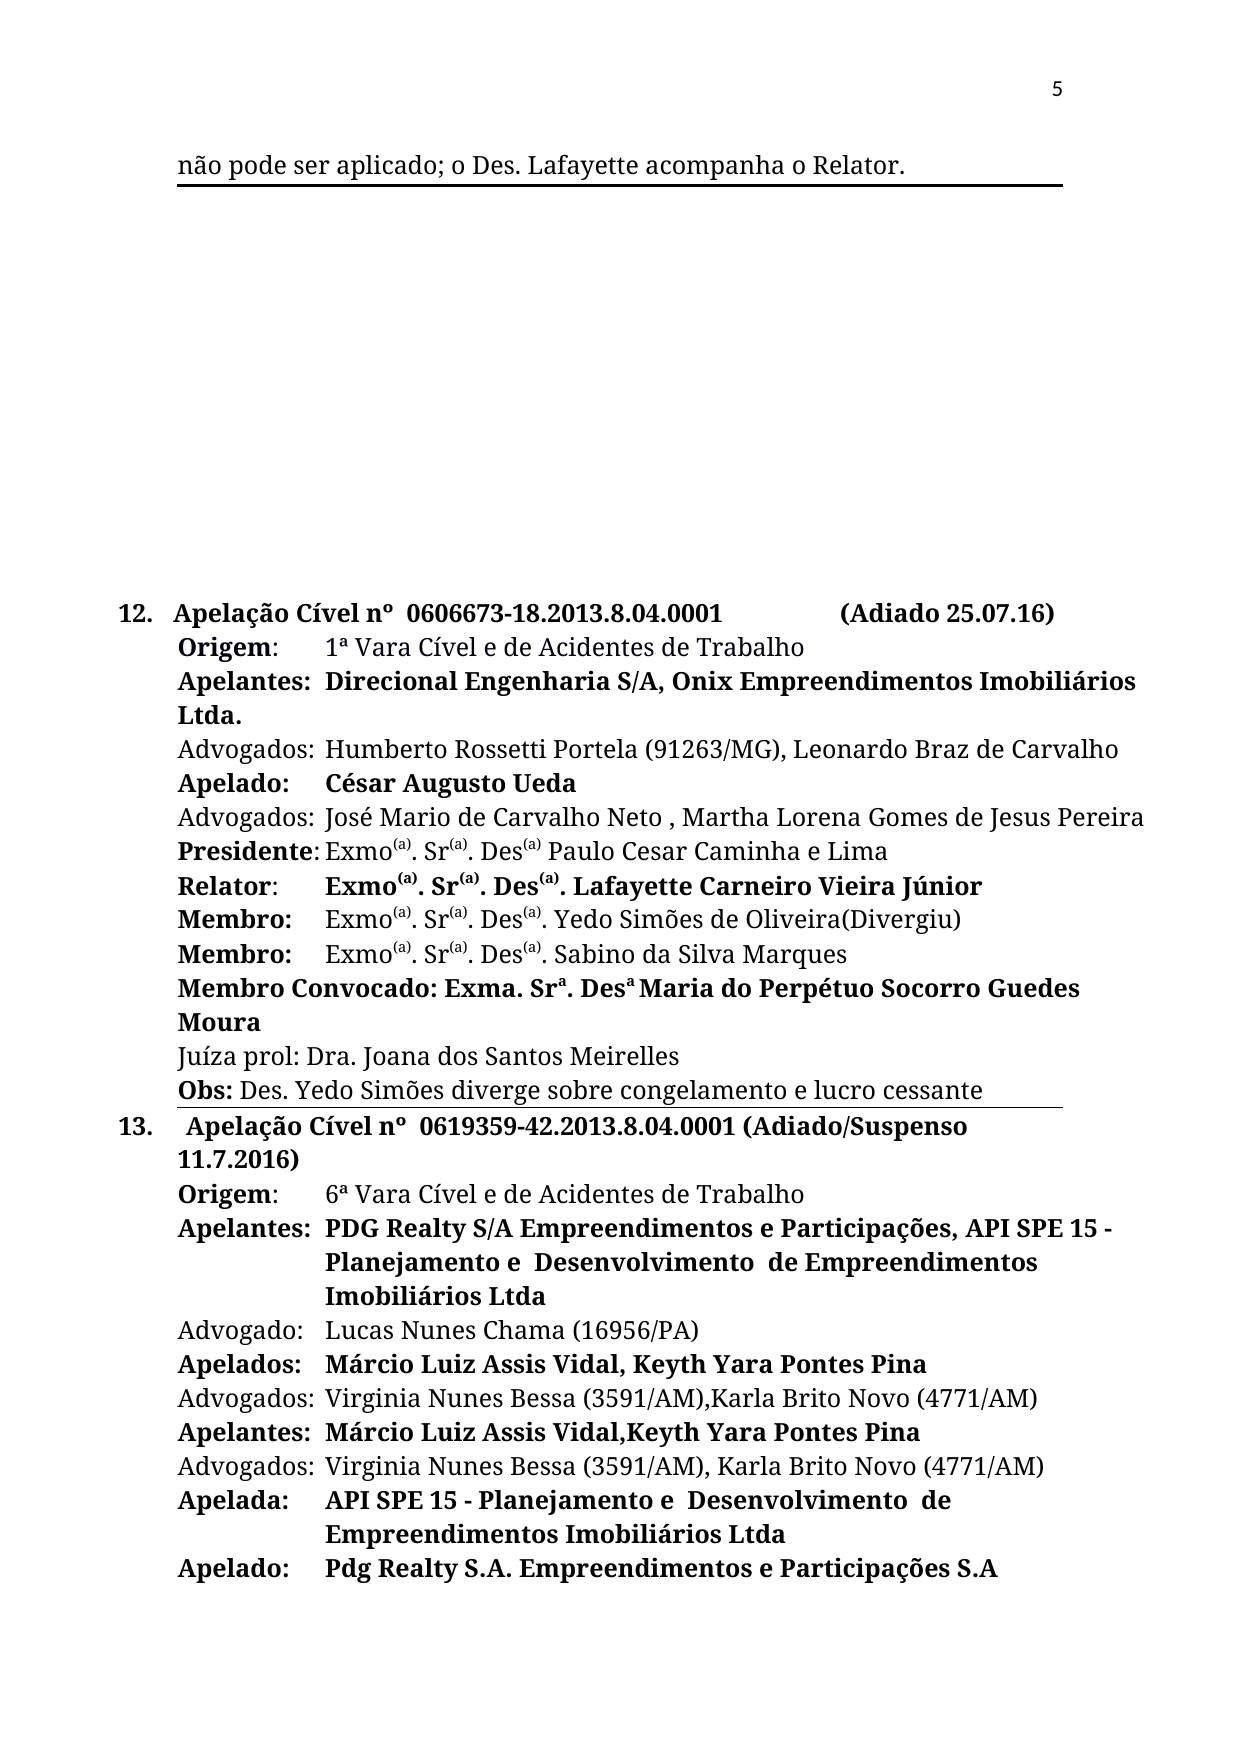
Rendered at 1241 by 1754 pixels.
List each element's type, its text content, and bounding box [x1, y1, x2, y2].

text Apelado: Pdg Realty S.A. Empreendimentos e Participações S.A [177, 1551, 1111, 1585]
text Presidente: Exmo(a). Sr(a). Des(a) Paulo Cesar Caminha e Lima [177, 834, 1063, 868]
text Juíza prol: Dra. Joana dos Santos Meirelles [177, 1038, 1063, 1072]
text Apelada: API SPE 15 - Planejamento e Desenvolvimento de Empreendimentos Imobiliários Ltda [177, 1483, 1111, 1551]
text Origem: 6ª Vara Cível e de Acidentes de Trabalho [177, 1176, 1063, 1210]
text Advogado: Lucas Nunes Chama (16956/PA) [177, 1312, 1111, 1347]
list Origem: 1ª Vara Cível e de Acidentes de Trabalho [177, 630, 1137, 664]
text Obs: Des. Yedo Simões diverge sobre congelamento e lucro cessante [177, 1072, 1063, 1107]
text Apelantes: Márcio Luiz Assis Vidal,Keyth Yara Pontes Pina [177, 1415, 1111, 1449]
text Membro Convocado: Exma. Sra. Desa Maria do Perpétuo Socorro Guedes Moura [177, 970, 1110, 1038]
text Apelantes: Direcional Engenharia S/A, Onix Empreendimentos Imobiliários Ltda. Advogados: Humberto Rossetti Portela (91263/MG), Leonardo Braz de Carvalho [177, 664, 1198, 766]
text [177, 148, 1063, 184]
text Membro: Exmo(a). Sr(a). Des(a). Sabino da Silva Marques [177, 936, 1063, 970]
text Apelados: Márcio Luiz Assis Vidal, Keyth Yara Pontes Pina [177, 1347, 1111, 1381]
text Advogados: Virginia Nunes Bessa (3591/AM),Karla Brito Novo (4771/AM) [177, 1381, 1111, 1415]
text Membro: Exmo(a). Sr(a). Des(a). Yedo Simões de Oliveira(Divergiu) [177, 902, 1063, 936]
text Relator: Exmo(a). Sr(a). Des(a). Lafayette Carneiro Vieira Júnior [177, 868, 1063, 902]
text Apelantes: PDG Realty S/A Empreendimentos e Participações, API SPE 15 - Planejamento e Desenvolvimento de Empreendimentos Imobiliários Ltda [177, 1210, 1196, 1312]
text Advogados: Virginia Nunes Bessa (3591/AM), Karla Brito Novo (4771/AM) [177, 1449, 1111, 1483]
text 13. Apelação Cível nº 0619359-42.2013.8.04.0001 (Adiado/Suspenso 11.7.2016) [118, 1108, 1063, 1176]
text 12. Apelação Cível nº 0606673-18.2013.8.04.0001 (Adiado 25.07.16) [118, 596, 1063, 630]
text Apelado: César Augusto Ueda Advogados: José Mario de Carvalho Neto , Martha Lorena Gomes de Jesus Pereira [177, 766, 1198, 834]
